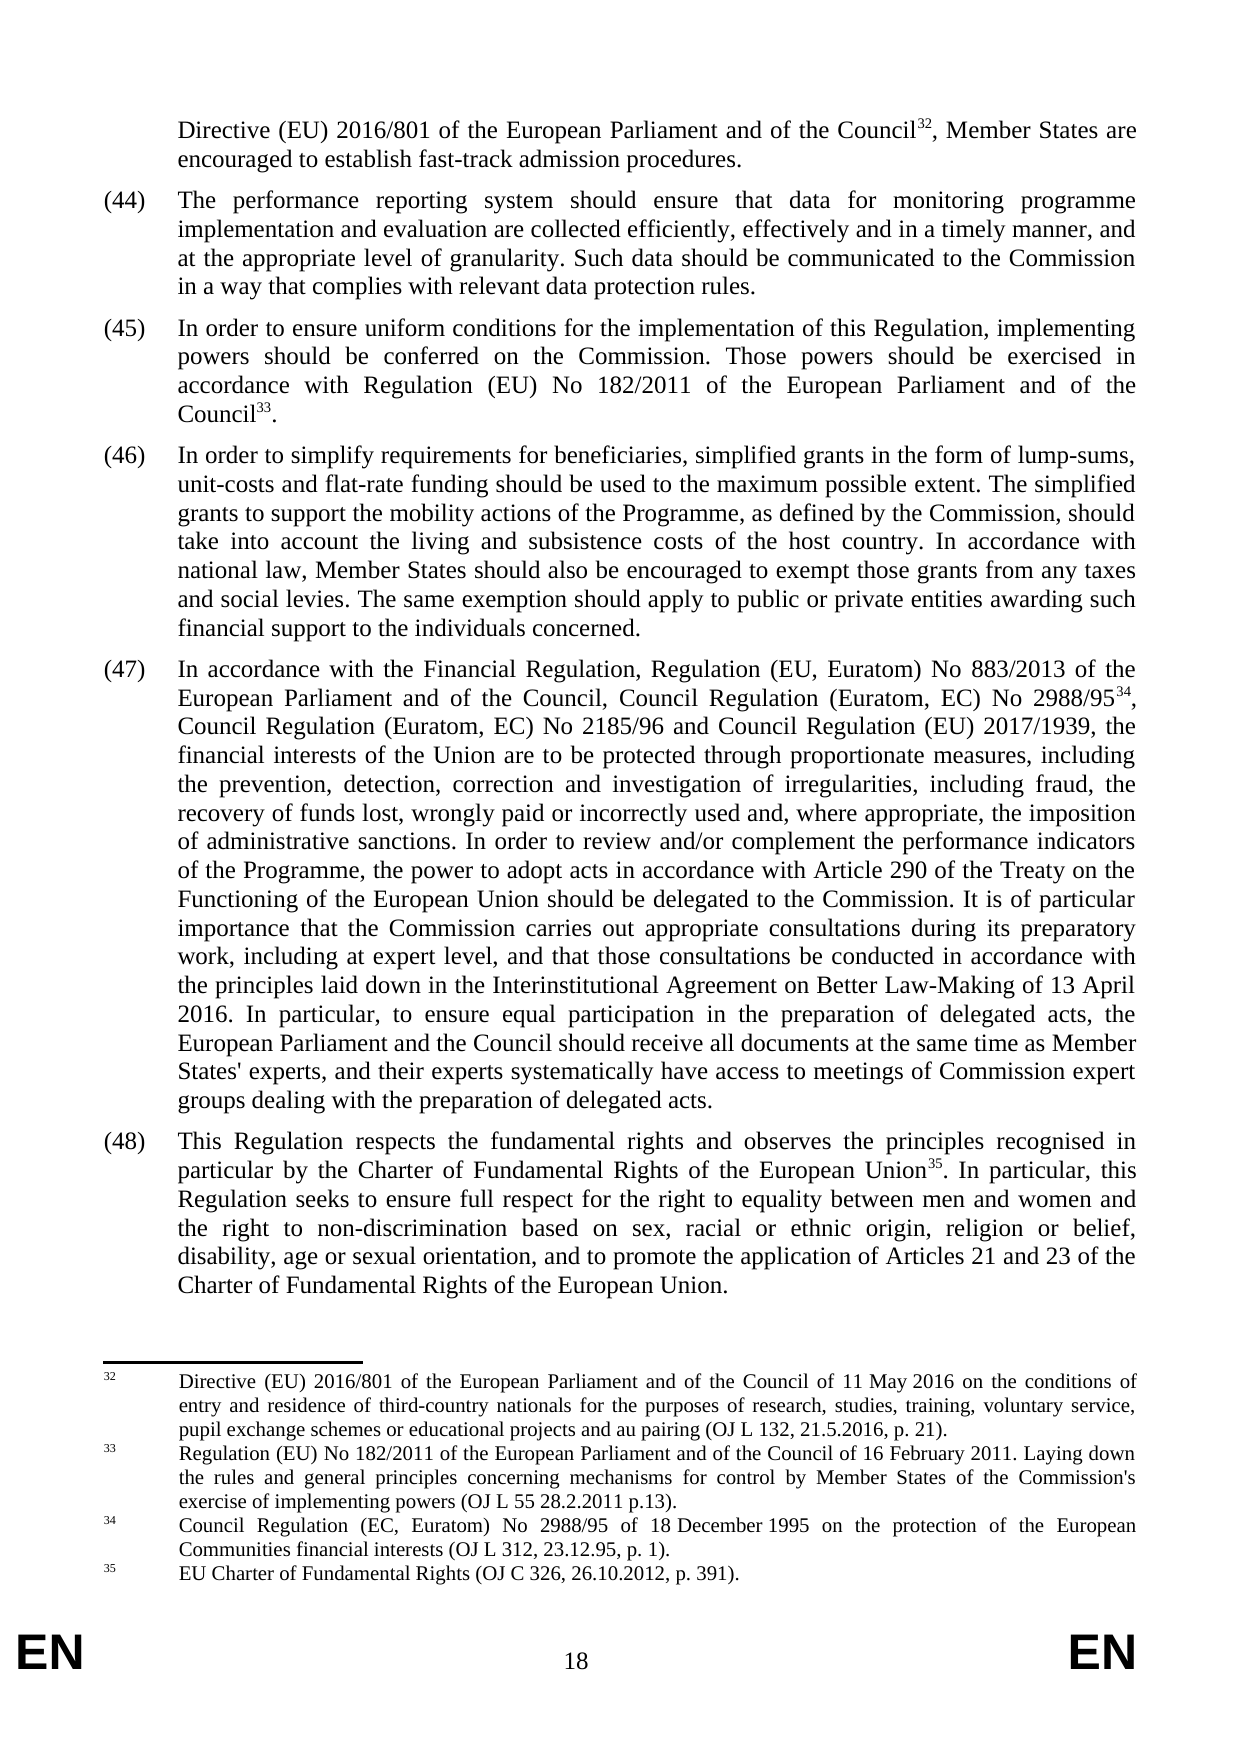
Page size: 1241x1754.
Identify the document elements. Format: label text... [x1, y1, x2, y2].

list The performance reporting system should ensure that data for monitoring programme implementation and evaluation are collected efficiently, effectively and in a timely manner, and at the appropriate level of granularity. Such data should be communicated to the Commission in a way that complies with relevant data protection rules. [103, 185, 1137, 300]
list In order to simplify requirements for beneficiaries, simplified grants in the form of lump-sums, unit-costs and flat-rate funding should be used to the maximum possible extent. The simplified grants to support the mobility actions of the Programme, as defined by the Commission, should take into account the living and subsistence costs of the host country. In accordance with national law, Member States should also be encouraged to exempt those grants from any taxes and social levies. The same exemption should apply to public or private entities awarding such financial support to the individuals concerned. [103, 440, 1137, 641]
list This Regulation respects the fundamental rights and observes the principles recognised in particular by the Charter of Fundamental Rights of the European Union. In particular, this Regulation seeks to ensure full respect for the right to equality between men and women and the right to non-discrimination based on sex, racial or ethnic origin, religion or belief, disability, age or sexual orientation, and to promote the application of Articles 21 and 23 of the Charter of Fundamental Rights of the European Union. [103, 1126, 1137, 1299]
list In order to ensure uniform conditions for the implementation of this Regulation, implementing powers should be conferred on the Commission. Those powers should be exercised in accordance with Regulation (EU) No 182/2011 of the European Parliament and of the Council. [103, 313, 1137, 428]
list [103, 115, 1137, 173]
list In accordance with the Financial Regulation, Regulation (EU, Euratom) No 883/2013 of the European Parliament and of the Council, Council Regulation (Euratom, EC) No 2988/95, Council Regulation (Euratom, EC) No 2185/96 and Council Regulation (EU) 2017/1939, the financial interests of the Union are to be protected through proportionate measures, including the prevention, detection, correction and investigation of irregularities, including fraud, the recovery of funds lost, wrongly paid or incorrectly used and, where appropriate, the imposition of administrative sanctions. In order to review and/or complement the performance indicators of the Programme, the power to adopt acts in accordance with Article 290 of the Treaty on the Functioning of the European Union should be delegated to the Commission. It is of particular importance that the Commission carries out appropriate consultations during its preparatory work, including at expert level, and that those consultations be conducted in accordance with the principles laid down in the Interinstitutional Agreement on Better Law-Making of 13 April 2016. In particular, to ensure equal participation in the preparation of delegated acts, the European Parliament and the Council should receive all documents at the same time as Member States' experts, and their experts systematically have access to meetings of Commission expert groups dealing with the preparation of delegated acts. [103, 654, 1137, 1114]
